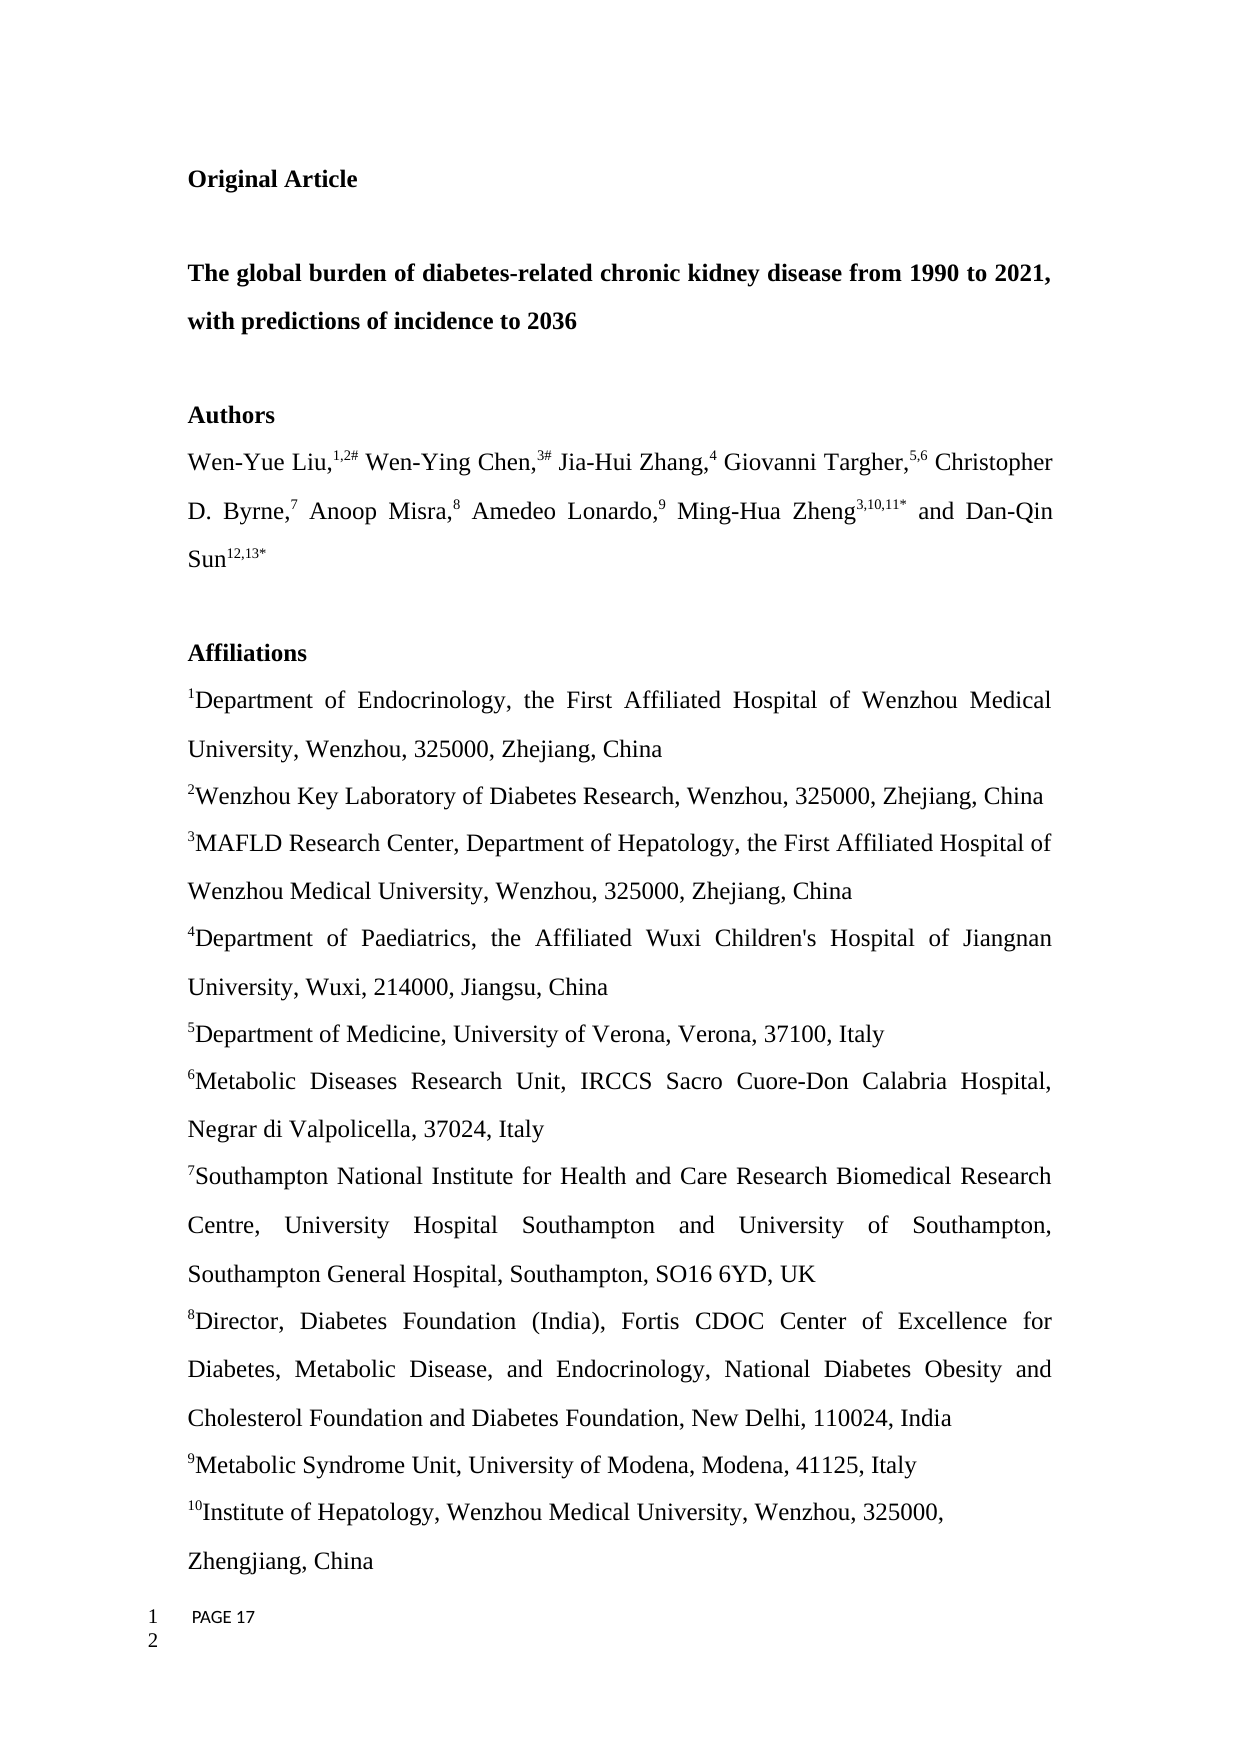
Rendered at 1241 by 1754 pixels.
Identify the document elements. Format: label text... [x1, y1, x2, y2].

text Affiliations [187, 636, 1053, 669]
text Wen-Yue Liu,1,2# Wen-Ying Chen,3# Jia-Hui Zhang,4 Giovanni Targher,5,6 Christopher D. Byrne,7 Anoop Misra,8 Amedeo Lonardo,9 Ming-Hua Zheng3,10,11* and Dan-Qin Sun12,13* [187, 445, 1053, 575]
text 10Institute of Hepatology, Wenzhou Medical University, Wenzhou, 325000, Zhengjiang, China [187, 1495, 1053, 1576]
text 5Department of Medicine, University of Verona, Verona, 37100, Italy [187, 1017, 1053, 1049]
text 1Department of Endocrinology, the First Affiliated Hospital of Wenzhou Medical University, Wenzhou, 325000, Zhejiang, China [187, 683, 1053, 764]
text Original Article [187, 162, 1053, 194]
text 9Metabolic Syndrome Unit, University of Modena, Modena, 41125, Italy [187, 1448, 1053, 1481]
text 7Southampton National Institute for Health and Care Research Biomedical Research Centre, University Hospital Southampton and University of Southampton, Southampton General Hospital, Southampton, SO16 6YD, UK [187, 1159, 1053, 1289]
text 8Director, Diabetes Foundation (India), Fortis CDOC Center of Excellence for Diabetes, Metabolic Disease, and Endocrinology, National Diabetes Obesity and Cholesterol Foundation and Diabetes Foundation, New Delhi, 110024, India [187, 1304, 1053, 1434]
text 2Wenzhou Key Laboratory of Diabetes Research, Wenzhou, 325000, Zhejiang, China [187, 779, 1053, 811]
text The global burden of diabetes-related chronic kidney disease from 1990 to 2021, with predictions of incidence to 2036 [187, 256, 1053, 337]
text 4Department of Paediatrics, the Affiliated Wuxi Children's Hospital of Jiangnan University, Wuxi, 214000, Jiangsu, China [187, 921, 1053, 1003]
text Authors [187, 398, 1053, 431]
text 3MAFLD Research Center, Department of Hepatology, the First Affiliated Hospital of Wenzhou Medical University, Wenzhou, 325000, Zhejiang, China [187, 826, 1053, 907]
text 6Metabolic Diseases Research Unit, IRCCS Sacro Cuore-Don Calabria Hospital, Negrar di Valpolicella, 37024, Italy [187, 1064, 1053, 1145]
